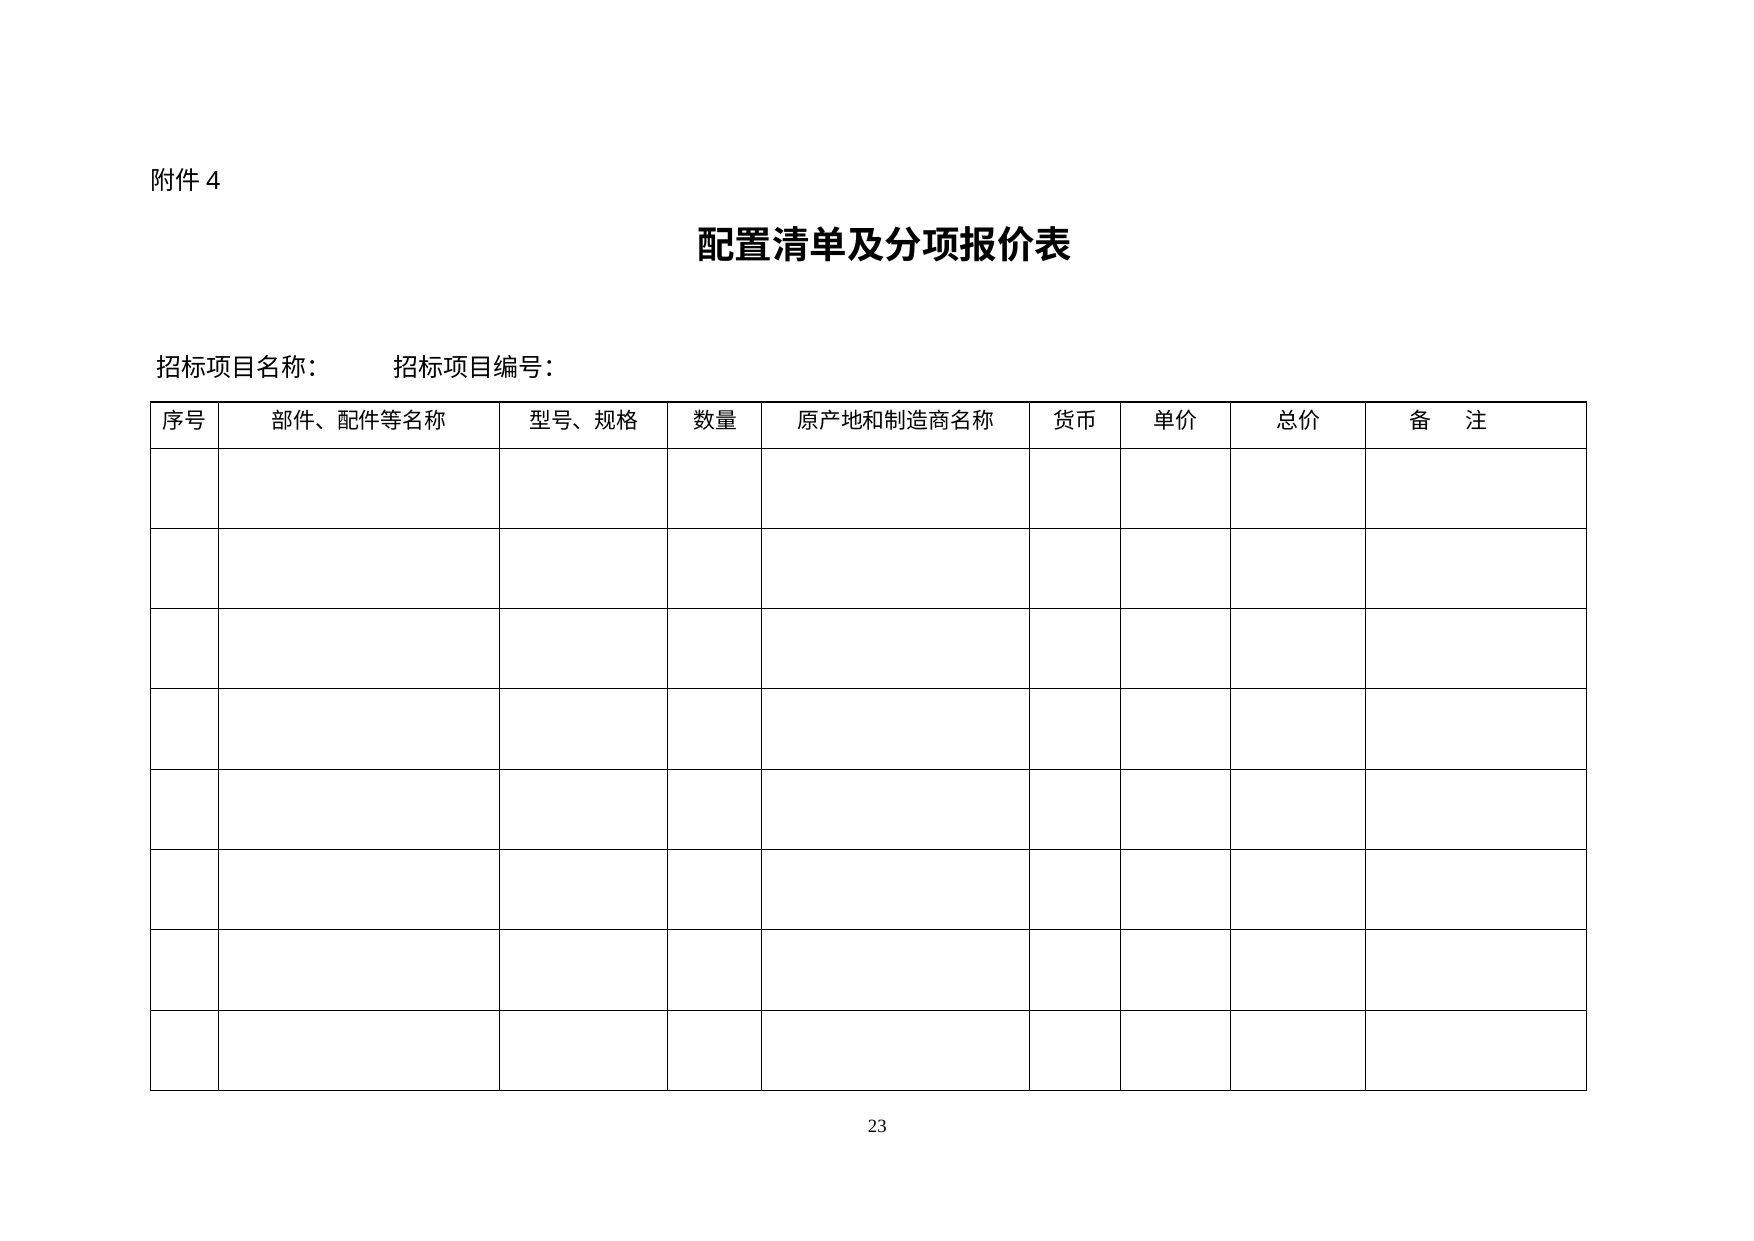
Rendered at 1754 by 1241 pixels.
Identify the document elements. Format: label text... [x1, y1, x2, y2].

table_cell [1231, 689, 1365, 769]
table_cell [500, 850, 667, 929]
text 附件4 [150, 160, 1641, 196]
table_cell [1231, 609, 1365, 688]
table_cell [762, 609, 1029, 688]
table_cell [762, 850, 1029, 929]
table_cell [1030, 689, 1120, 769]
table_cell [1231, 529, 1365, 608]
table_header 数量 [668, 403, 761, 447]
text 配置清单及分项报价表 [150, 214, 1641, 269]
table_cell [762, 449, 1029, 528]
table_cell [668, 1011, 761, 1090]
table_cell [668, 609, 761, 688]
table_cell [668, 449, 761, 528]
table_cell [1030, 449, 1120, 528]
table_cell [1121, 850, 1230, 929]
table_cell [219, 770, 499, 849]
table_cell [1121, 609, 1230, 688]
table_cell [219, 529, 499, 608]
table_cell [762, 770, 1029, 849]
table_cell [1030, 850, 1120, 929]
table_header 序号 [151, 403, 218, 447]
table_header 总价 [1231, 403, 1365, 447]
table_cell [219, 449, 499, 528]
table_cell [1030, 930, 1120, 1009]
table_cell [1121, 449, 1230, 528]
table_cell [151, 689, 218, 769]
table_cell [151, 930, 218, 1009]
table_cell [1366, 449, 1586, 528]
table_cell [219, 930, 499, 1009]
table_header 部件、配件等名称 [219, 403, 499, 447]
table_cell [1366, 609, 1586, 688]
table_cell [500, 930, 667, 1009]
table_cell [668, 930, 761, 1009]
table_header 货币 [1030, 403, 1120, 447]
table_cell [1030, 770, 1120, 849]
table_cell [500, 609, 667, 688]
table_cell [1231, 770, 1365, 849]
table_cell [219, 1011, 499, 1090]
table_cell [1231, 1011, 1365, 1090]
table_cell [762, 1011, 1029, 1090]
table_cell [668, 770, 761, 849]
table_cell [762, 529, 1029, 608]
table_cell [219, 689, 499, 769]
table_cell [219, 850, 499, 929]
table_cell [151, 770, 218, 849]
table_cell [219, 609, 499, 688]
table_cell [500, 689, 667, 769]
table_cell [1366, 1011, 1586, 1090]
table_cell [151, 1011, 218, 1090]
table_cell [1121, 689, 1230, 769]
table_cell [1366, 529, 1586, 608]
table_cell [1231, 449, 1365, 528]
table_cell [668, 850, 761, 929]
table_cell [1121, 770, 1230, 849]
text 招标项目名称： 招标项目编号： [150, 347, 1641, 383]
table_cell [151, 529, 218, 608]
table_cell [1231, 930, 1365, 1009]
table_cell [151, 850, 218, 929]
table_header 原产地和制造商名称 [762, 403, 1029, 447]
table_cell [1030, 609, 1120, 688]
table_cell [668, 529, 761, 608]
table_cell [500, 770, 667, 849]
table_cell [668, 689, 761, 769]
table_cell [1366, 930, 1586, 1009]
table_cell [500, 1011, 667, 1090]
table_cell [1366, 689, 1586, 769]
table_cell [1030, 529, 1120, 608]
table_cell [500, 529, 667, 608]
table_header 型号、规格 [500, 403, 667, 447]
table_cell [1231, 850, 1365, 929]
table_header 单价 [1121, 403, 1230, 447]
table_header 备 注 [1366, 403, 1586, 447]
table_cell [762, 930, 1029, 1009]
table_cell [151, 609, 218, 688]
table_cell [1366, 770, 1586, 849]
table_cell [1030, 1011, 1120, 1090]
table_cell [1121, 930, 1230, 1009]
table_cell [500, 449, 667, 528]
table_cell [151, 449, 218, 528]
table_cell [762, 689, 1029, 769]
table_cell [1121, 1011, 1230, 1090]
table_cell [1366, 850, 1586, 929]
table_cell [1121, 529, 1230, 608]
